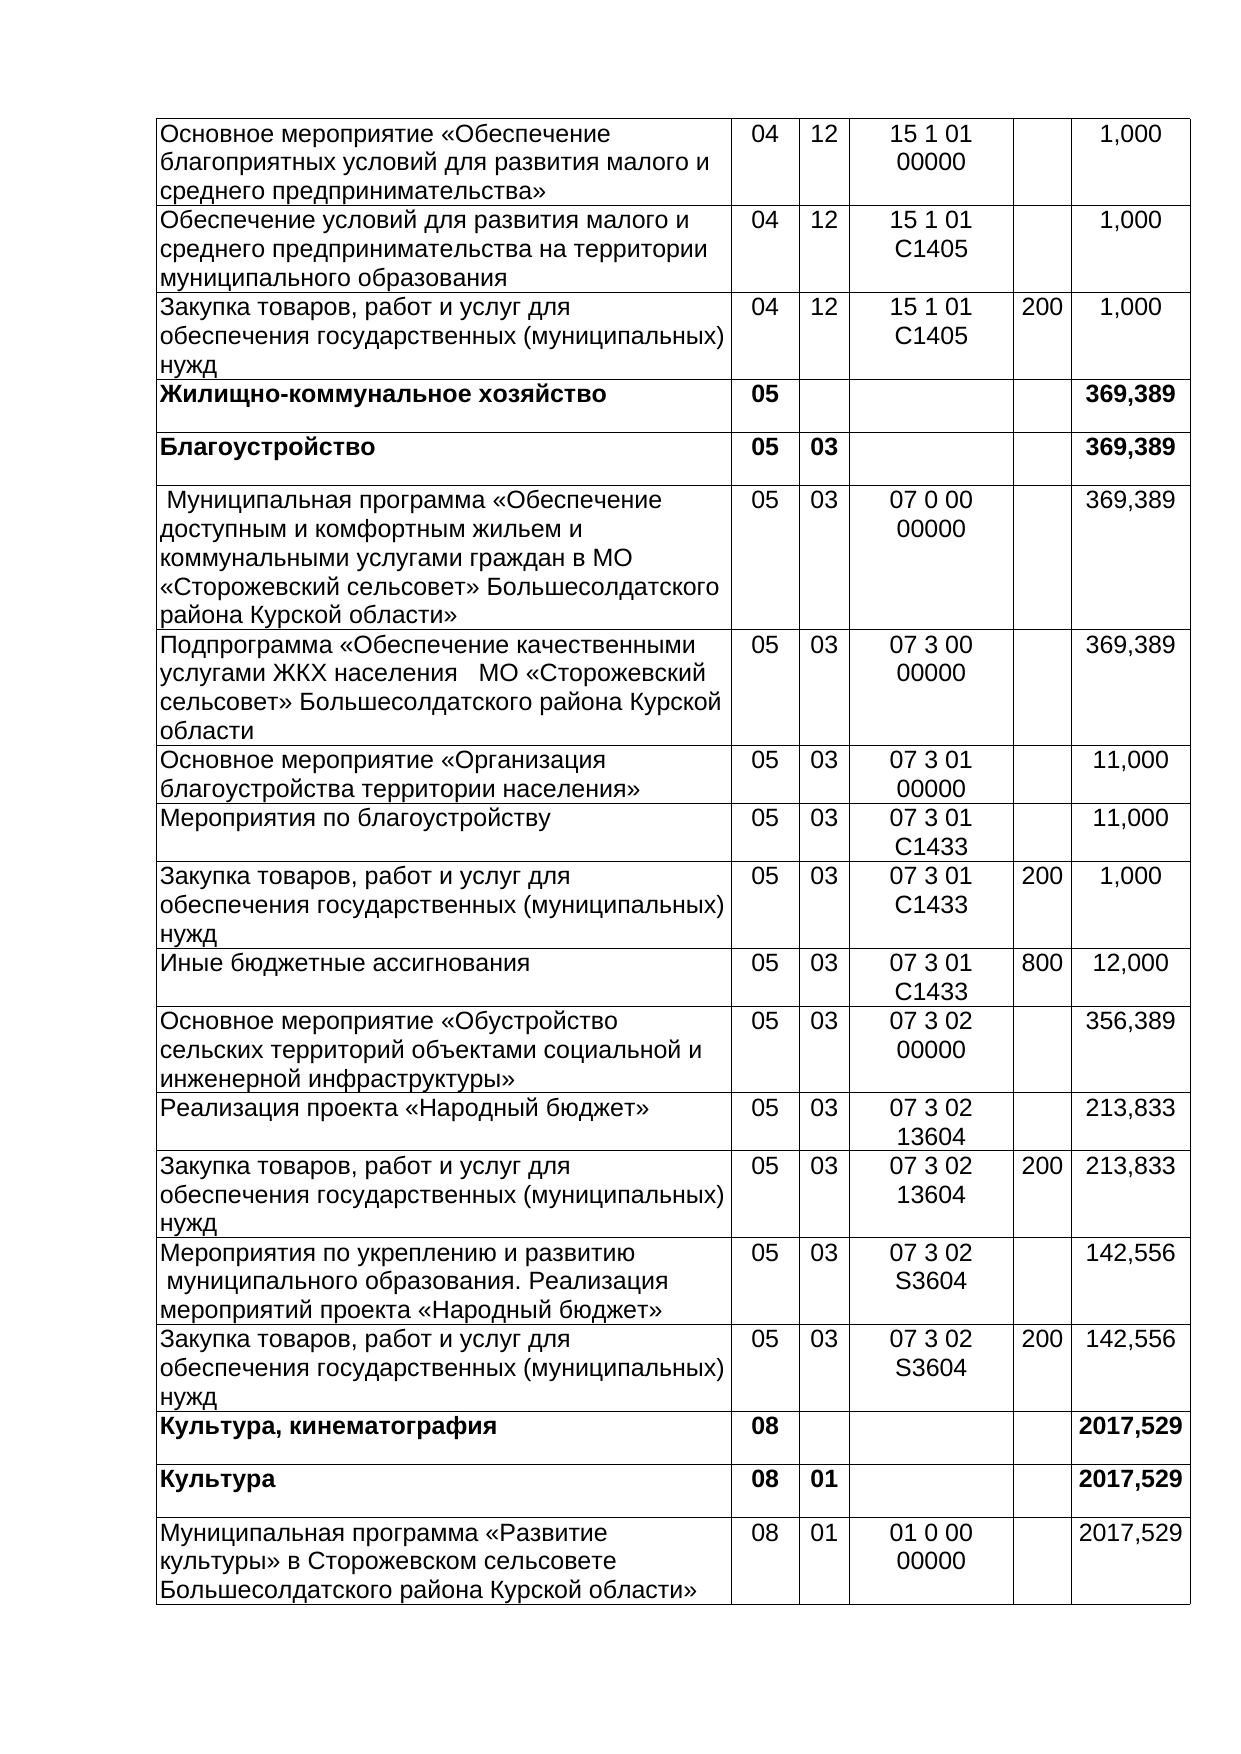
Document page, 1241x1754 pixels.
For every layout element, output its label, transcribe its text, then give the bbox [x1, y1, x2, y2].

table_cell 05 [732, 1151, 799, 1237]
table_cell 15 1 01 00000 [850, 119, 1013, 205]
table_cell [850, 433, 1013, 485]
table_cell 15 1 01 С1405 [850, 206, 1013, 292]
table_cell 03 [800, 1238, 849, 1324]
table_cell 07 3 02 13604 [850, 1093, 1013, 1150]
table_cell 05 [732, 746, 799, 803]
table_cell [1014, 380, 1071, 432]
table_cell [1014, 1007, 1071, 1092]
table_cell Закупка товаров, работ и услуг для обеспечения государственных (муниципальных) нужд [157, 1151, 731, 1237]
table_cell 03 [800, 630, 849, 745]
table_cell [1014, 1518, 1071, 1604]
table_cell [1014, 1238, 1071, 1324]
table_cell 12,000 [1072, 949, 1190, 1006]
table_cell 07 3 02 13604 [850, 1151, 1013, 1237]
table_cell Мероприятия по укреплению и развитию муниципального образования. Реализация мероприятий проекта «Народный бюджет» [157, 1238, 731, 1324]
table_cell 03 [800, 1093, 849, 1150]
table_cell Закупка товаров, работ и услуг для обеспечения государственных (муниципальных) нужд [157, 1325, 731, 1411]
table_cell Мероприятия по благоустройству [157, 804, 731, 861]
table_cell 200 [1014, 293, 1071, 378]
table_cell 01 [800, 1465, 849, 1517]
table_cell [800, 380, 849, 432]
table_cell 03 [800, 949, 849, 1006]
table_cell 07 3 01 00000 [850, 746, 1013, 803]
table_cell [850, 380, 1013, 432]
table_cell 05 [732, 380, 799, 432]
table_cell 142,556 [1072, 1238, 1190, 1324]
table_cell 03 [800, 486, 849, 629]
table_cell Благоустройство [157, 433, 731, 485]
table_cell Подпрограмма «Обеспечение качественными услугами ЖКХ населения МО «Сторожевский сельсовет» Большесолдатского района Курской области [157, 630, 731, 745]
table_cell 08 [732, 1465, 799, 1517]
table_cell 05 [732, 949, 799, 1006]
table_cell Закупка товаров, работ и услуг для обеспечения государственных (муниципальных) нужд [157, 862, 731, 947]
table_cell Муниципальная программа «Развитие культуры» в Сторожевском сельсовете Большесолдатского района Курской области» [157, 1518, 731, 1604]
table_cell [1014, 1093, 1071, 1150]
table_cell 01 [800, 1518, 849, 1604]
table_cell 05 [732, 630, 799, 745]
table_cell 2017,529 [1072, 1518, 1190, 1604]
table_cell 07 3 02 00000 [850, 1007, 1013, 1092]
table_cell 200 [1014, 1325, 1071, 1411]
table_cell 05 [732, 862, 799, 947]
table_cell [1014, 1412, 1071, 1464]
table_cell 03 [800, 862, 849, 947]
table_cell 11,000 [1072, 746, 1190, 803]
table_cell [850, 1412, 1013, 1464]
table_cell Культура [157, 1465, 731, 1517]
table_cell [1014, 804, 1071, 861]
table_cell 04 [732, 206, 799, 292]
table_cell 200 [1014, 862, 1071, 947]
table_cell 12 [800, 206, 849, 292]
table_cell [800, 1412, 849, 1464]
table_cell 07 3 02 S3604 [850, 1238, 1013, 1324]
table_cell 1,000 [1072, 206, 1190, 292]
table_cell 1,000 [1072, 119, 1190, 205]
table_cell [1014, 746, 1071, 803]
table_cell 05 [732, 1325, 799, 1411]
table_cell 03 [800, 1007, 849, 1092]
table_cell [850, 1465, 1013, 1517]
table_cell 08 [732, 1518, 799, 1604]
table_cell 07 3 01 С1433 [850, 949, 1013, 1006]
table_cell [1014, 433, 1071, 485]
table_cell Основное мероприятие «Обустройство сельских территорий объектами социальной и инженерной инфраструктуры» [157, 1007, 731, 1092]
table_cell 04 [732, 293, 799, 378]
table_cell 08 [732, 1412, 799, 1464]
table_cell 05 [732, 804, 799, 861]
table_cell 2017,529 [1072, 1412, 1190, 1464]
table_cell 213,833 [1072, 1093, 1190, 1150]
table_cell Закупка товаров, работ и услуг для обеспечения государственных (муниципальных) нужд [157, 293, 731, 378]
table_cell [1014, 206, 1071, 292]
table_cell 07 3 02 S3604 [850, 1325, 1013, 1411]
table_cell [1014, 1465, 1071, 1517]
table_cell 07 3 01 С1433 [850, 862, 1013, 947]
table_cell 03 [800, 433, 849, 485]
table_cell 369,389 [1072, 630, 1190, 745]
table_cell 142,556 [1072, 1325, 1190, 1411]
table_cell [1014, 119, 1071, 205]
table_cell Обеспечение условий для развития малого и среднего предпринимательства на территории муниципального образования [157, 206, 731, 292]
table_cell 2017,529 [1072, 1465, 1190, 1517]
table_cell 1,000 [1072, 862, 1190, 947]
table_cell [1014, 630, 1071, 745]
table_cell 03 [800, 746, 849, 803]
table_cell 05 [732, 1007, 799, 1092]
table_cell Культура, кинематография [157, 1412, 731, 1464]
table_cell Основное мероприятие «Обеспечение благоприятных условий для развития малого и среднего предпринимательства» [157, 119, 731, 205]
table_cell Иные бюджетные ассигнования [157, 949, 731, 1006]
table_cell 200 [1014, 1151, 1071, 1237]
table_cell 04 [732, 119, 799, 205]
table_cell [1014, 486, 1071, 629]
table_cell 05 [732, 486, 799, 629]
table_cell 07 3 00 00000 [850, 630, 1013, 745]
table_cell 12 [800, 293, 849, 378]
table_cell 05 [732, 1238, 799, 1324]
table_cell 1,000 [1072, 293, 1190, 378]
table_cell 03 [800, 804, 849, 861]
table_cell 213,833 [1072, 1151, 1190, 1237]
table_cell Муниципальная программа «Обеспечение доступным и комфортным жильем и коммунальными услугами граждан в МО «Сторожевский сельсовет» Большесолдатского района Курской области» [157, 486, 731, 629]
table_cell 07 3 01 С1433 [850, 804, 1013, 861]
table_cell 800 [1014, 949, 1071, 1006]
table_cell 05 [732, 1093, 799, 1150]
table_cell 15 1 01 С1405 [850, 293, 1013, 378]
table_cell 12 [800, 119, 849, 205]
table_cell 03 [800, 1151, 849, 1237]
table_cell 07 0 00 00000 [850, 486, 1013, 629]
table_cell 03 [800, 1325, 849, 1411]
table_cell 369,389 [1072, 433, 1190, 485]
table_cell 11,000 [1072, 804, 1190, 861]
table_cell 369,389 [1072, 380, 1190, 432]
table_cell Основное мероприятие «Организация благоустройства территории населения» [157, 746, 731, 803]
table_cell 05 [732, 433, 799, 485]
table_cell 356,389 [1072, 1007, 1190, 1092]
table_cell Реализация проекта «Народный бюджет» [157, 1093, 731, 1150]
table_cell 369,389 [1072, 486, 1190, 629]
table_cell Жилищно-коммунальное хозяйство [157, 380, 731, 432]
table_cell 01 0 00 00000 [850, 1518, 1013, 1604]
